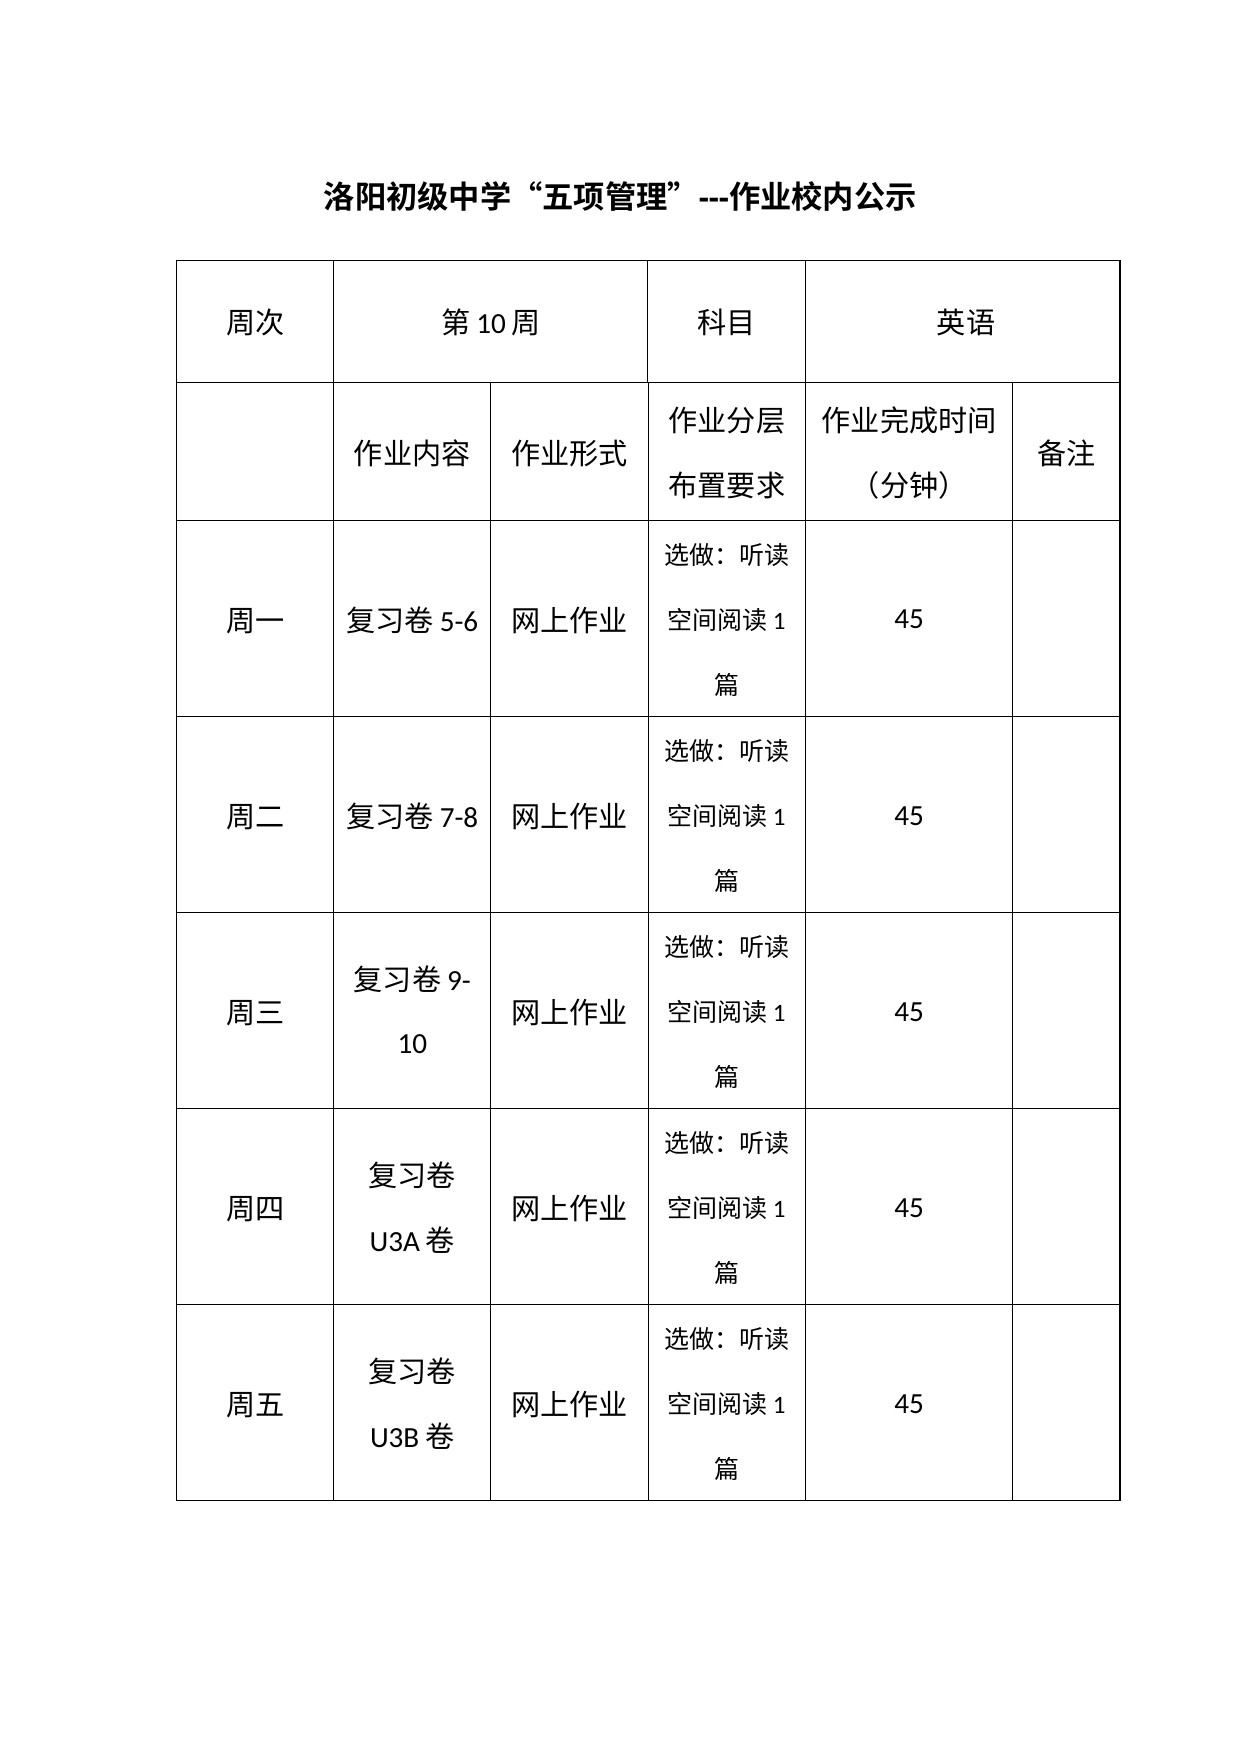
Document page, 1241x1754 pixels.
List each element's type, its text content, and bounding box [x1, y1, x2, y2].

table_cell 选做：听读空间阅读1篇 [649, 521, 805, 716]
table_cell 选做：听读空间阅读1篇 [649, 1109, 805, 1304]
table_cell 周一 [177, 521, 333, 716]
table_cell 备注 [1013, 383, 1119, 520]
table_header 科目 [648, 261, 805, 382]
table_cell [1013, 717, 1119, 912]
table_cell [177, 383, 333, 520]
table_cell [1013, 1109, 1119, 1304]
table_cell 45 [806, 913, 1012, 1108]
table_cell 选做：听读空间阅读1篇 [649, 913, 805, 1108]
table_cell 选做：听读空间阅读1篇 [649, 1305, 805, 1500]
table_cell 复习卷U3A卷 [334, 1109, 490, 1304]
table_cell 周三 [177, 913, 333, 1108]
table_cell 复习卷U3B卷 [334, 1305, 490, 1500]
table_cell 作业内容 [334, 383, 490, 520]
table_cell 复习卷9-10 [334, 913, 490, 1108]
table_header 第10周 [334, 261, 647, 382]
table_header 周次 [177, 261, 333, 382]
table_cell 作业完成时间（分钟） [806, 383, 1012, 520]
table_cell 网上作业 [491, 521, 648, 716]
table_cell 网上作业 [491, 1305, 648, 1500]
table_cell 45 [806, 1305, 1012, 1500]
table_cell 周五 [177, 1305, 333, 1500]
table_cell 复习卷5-6 [334, 521, 490, 716]
table_cell [1013, 913, 1119, 1108]
table_cell 45 [806, 521, 1012, 716]
table_cell 周四 [177, 1109, 333, 1304]
table_cell 复习卷7-8 [334, 717, 490, 912]
table_cell 选做：听读空间阅读1篇 [649, 717, 805, 912]
table_cell 作业分层布置要求 [649, 383, 805, 520]
table_cell 周二 [177, 717, 333, 912]
table_cell 作业形式 [491, 383, 648, 520]
table_cell 45 [806, 1109, 1012, 1304]
table_cell 网上作业 [491, 717, 648, 912]
table_cell 网上作业 [491, 913, 648, 1108]
text 洛阳初级中学“五项管理”---作业校内公示 [187, 162, 1053, 227]
table_cell [1013, 1305, 1119, 1500]
table_header 英语 [806, 261, 1119, 382]
table_cell 网上作业 [491, 1109, 648, 1304]
table_cell [1013, 521, 1119, 716]
table_cell 45 [806, 717, 1012, 912]
